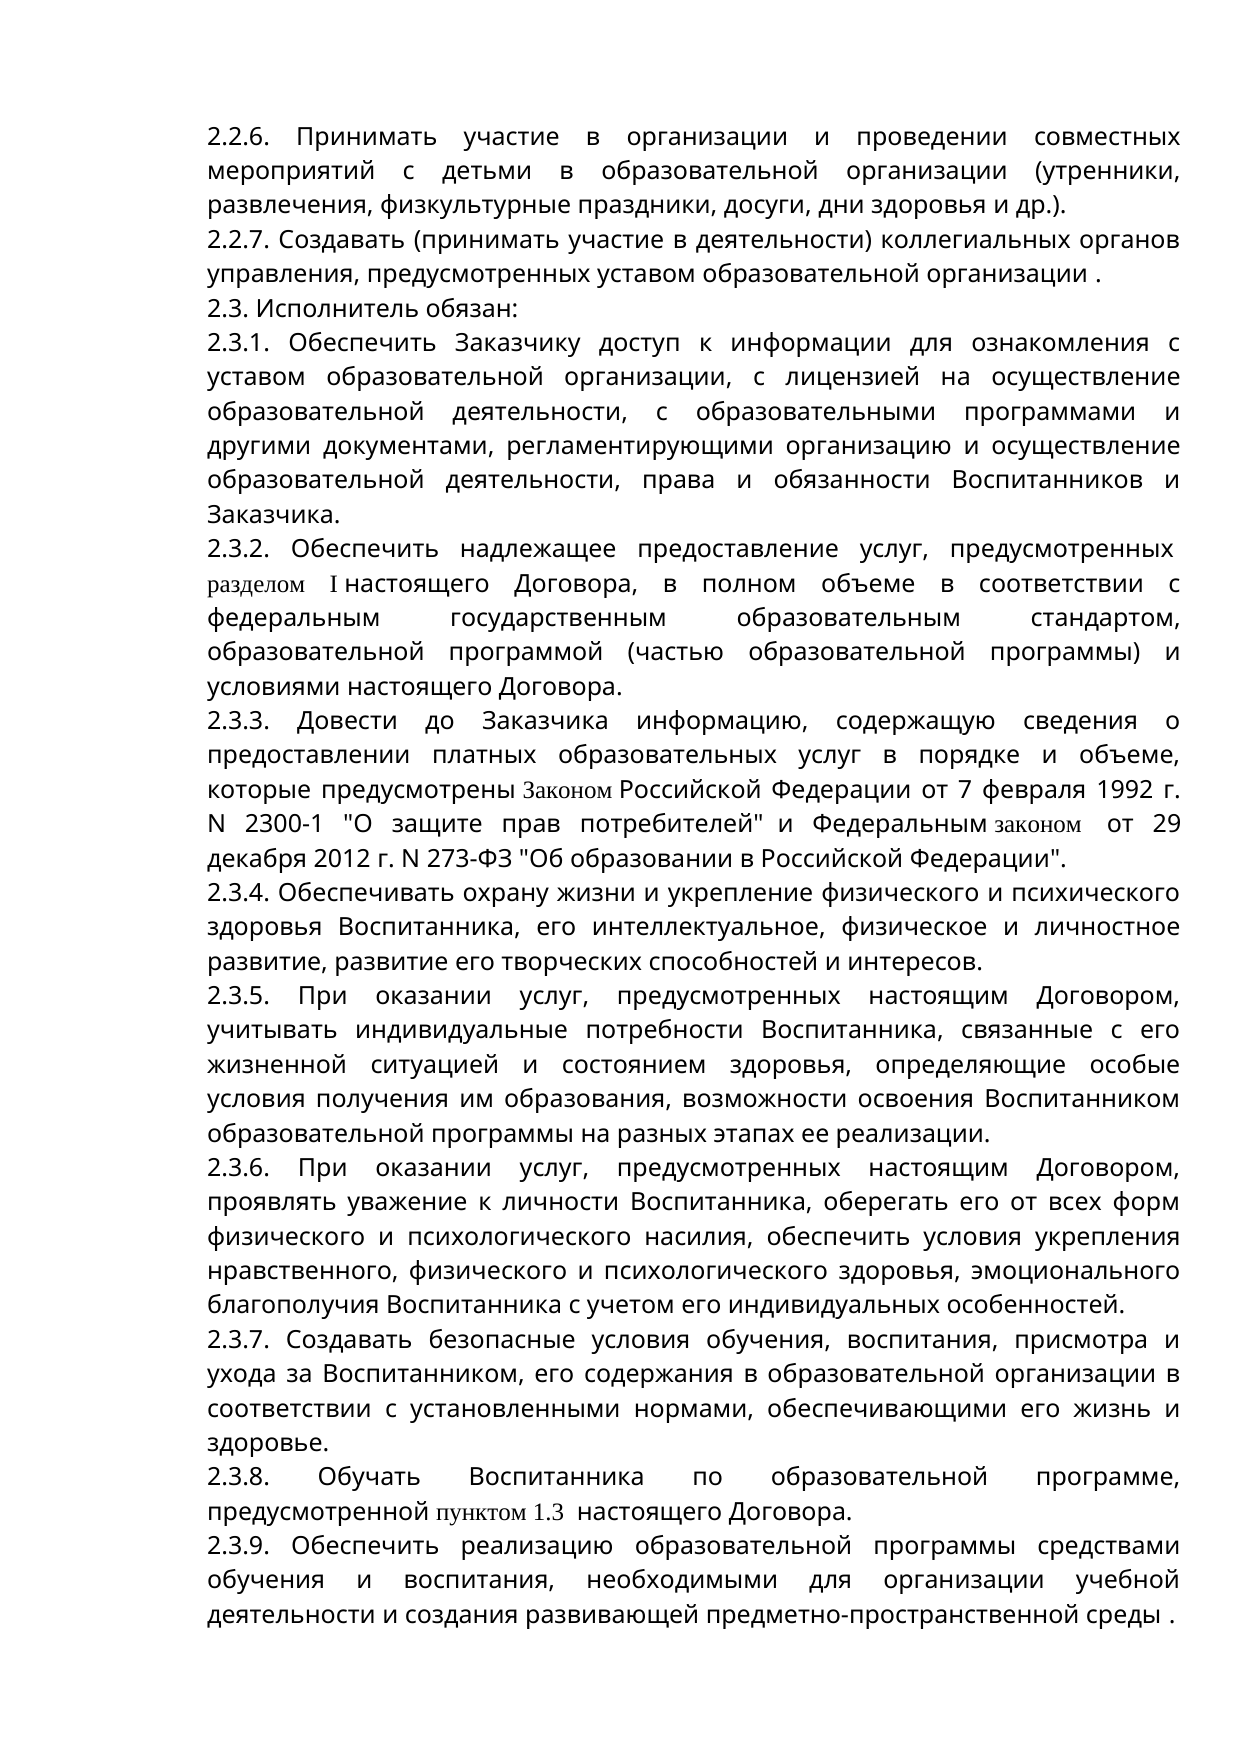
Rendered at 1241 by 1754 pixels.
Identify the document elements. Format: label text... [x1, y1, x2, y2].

text 2.3.8. Обучать Воспитанника по образовательной программе, предусмотренной пунктом 1.3 настоящего Договора. [207, 1459, 1181, 1527]
text 2.2.7. Создавать (принимать участие в деятельности) коллегиальных органов управления, предусмотренных уставом образовательной организации . [207, 221, 1181, 290]
text 2.3.4. Обеспечивать охрану жизни и укрепление физического и психического здоровья Воспитанника, его интеллектуальное, физическое и личностное развитие, развитие его творческих способностей и интересов. [207, 874, 1181, 977]
text 2.3.2. Обеспечить надлежащее предоставление услуг, предусмотренных разделом I настоящего Договора, в полном объеме в соответствии с федеральным государственным образовательным стандартом, образовательной программой (частью образовательной программы) и условиями настоящего Договора. [207, 531, 1181, 702]
text 2.3.9. Обеспечить реализацию образовательной программы средствами обучения и воспитания, необходимыми для организации учебной деятельности и создания развивающей предметно-пространственной среды . [207, 1527, 1181, 1631]
text 2.3.5. При оказании услуг, предусмотренных настоящим Договором, учитывать индивидуальные потребности Воспитанника, связанные с его жизненной ситуацией и состоянием здоровья, определяющие особые условия получения им образования, возможности освоения Воспитанником образовательной программы на разных этапах ее реализации. [207, 977, 1181, 1149]
text 2.3. Исполнитель обязан: [207, 290, 1181, 324]
text 2.3.1. Обеспечить Заказчику доступ к информации для ознакомления с уставом образовательной организации, с лицензией на осуществление образовательной деятельности, с образовательными программами и другими документами, регламентирующими организацию и осуществление образовательной деятельности, права и обязанности Воспитанников и Заказчика. [207, 324, 1181, 531]
text 2.3.6. При оказании услуг, предусмотренных настоящим Договором, проявлять уважение к личности Воспитанника, оберегать его от всех форм физического и психологического насилия, обеспечить условия укрепления нравственного, физического и психологического здоровья, эмоционального благополучия Воспитанника с учетом его индивидуальных особенностей. [207, 1149, 1181, 1321]
text 2.3.7. Создавать безопасные условия обучения, воспитания, присмотра и ухода за Воспитанником, его содержания в образовательной организации в соответствии с установленными нормами, обеспечивающими его жизнь и здоровье. [207, 1321, 1181, 1459]
text 2.3.3. Довести до Заказчика информацию, содержащую сведения о предоставлении платных образовательных услуг в порядке и объеме, которые предусмотрены Законом Российской Федерации от 7 февраля 1992 г. N 2300-1 "О защите прав потребителей" и Федеральным законом от 29 декабря 2012 г. N 273-ФЗ "Об образовании в Российской Федерации". [207, 702, 1181, 874]
text 2.2.6. Принимать участие в организации и проведении совместных мероприятий с детьми в образовательной организации (утренники, развлечения, физкультурные праздники, досуги, дни здоровья и др.). [207, 118, 1181, 221]
